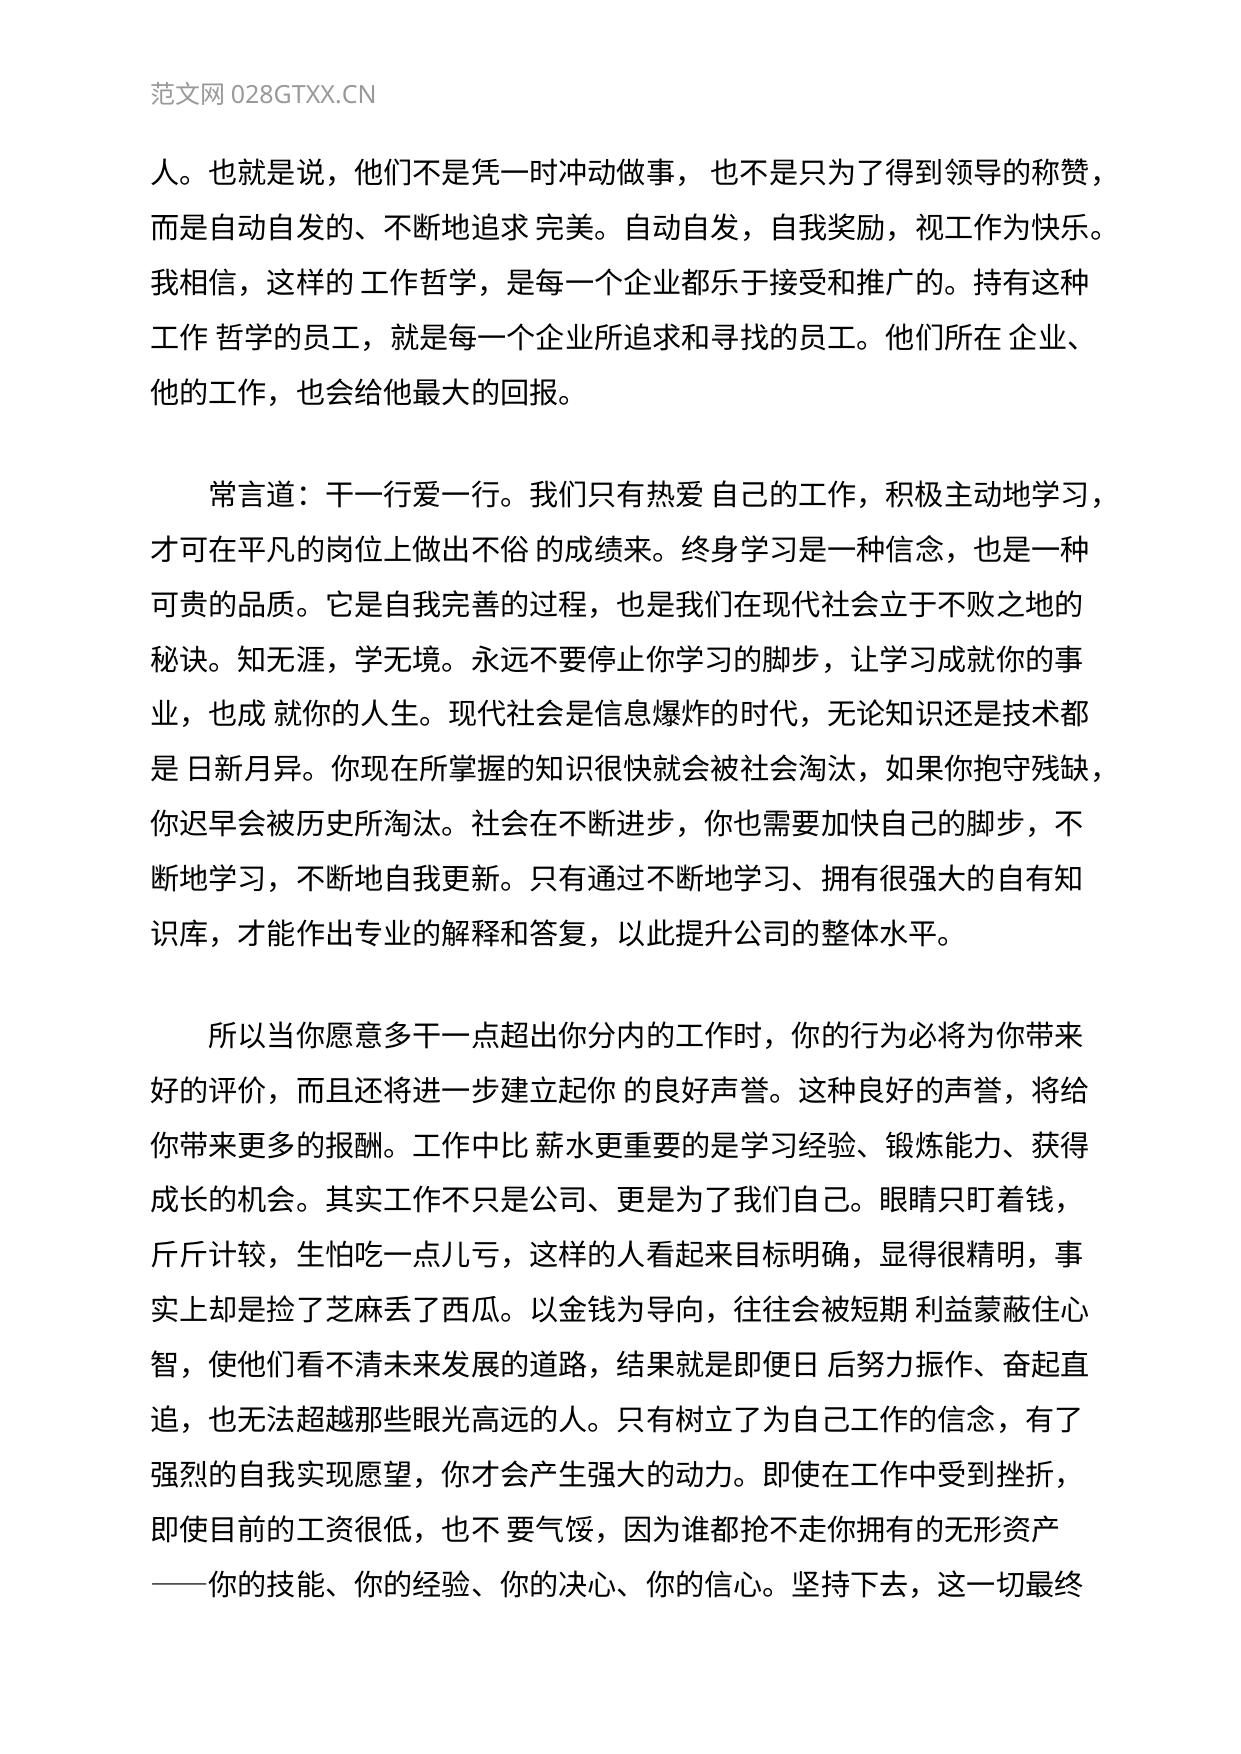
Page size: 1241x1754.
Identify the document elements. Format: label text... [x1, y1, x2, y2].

text 常言道：干一行爱一行。我们只有热爱 自己的工作，积极主动地学习，才可在平凡的岗位上做出不俗 的成绩来。终身学习是一种信念，也是一种可贵的品质。它是自我完善的过程，也是我们在现代社会立于不败之地的秘诀。知无涯，学无境。永远不要停止你学习的脚步，让学习成就你的事业，也成 就你的人生。现代社会是信息爆炸的时代，无论知识还是技术都是 日新月异。你现在所掌握的知识很快就会被社会淘汰，如果你抱守残缺，你迟早会被历史所淘汰。社会在不断进步，你也需要加快自己的脚步，不断地学习，不断地自我更新。只有通过不断地学习、拥有很强大的自有知识库，才能作出专业的解释和答复，以此提升公司的整体水平。 [150, 471, 1090, 953]
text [150, 150, 1090, 412]
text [150, 1012, 1090, 1603]
